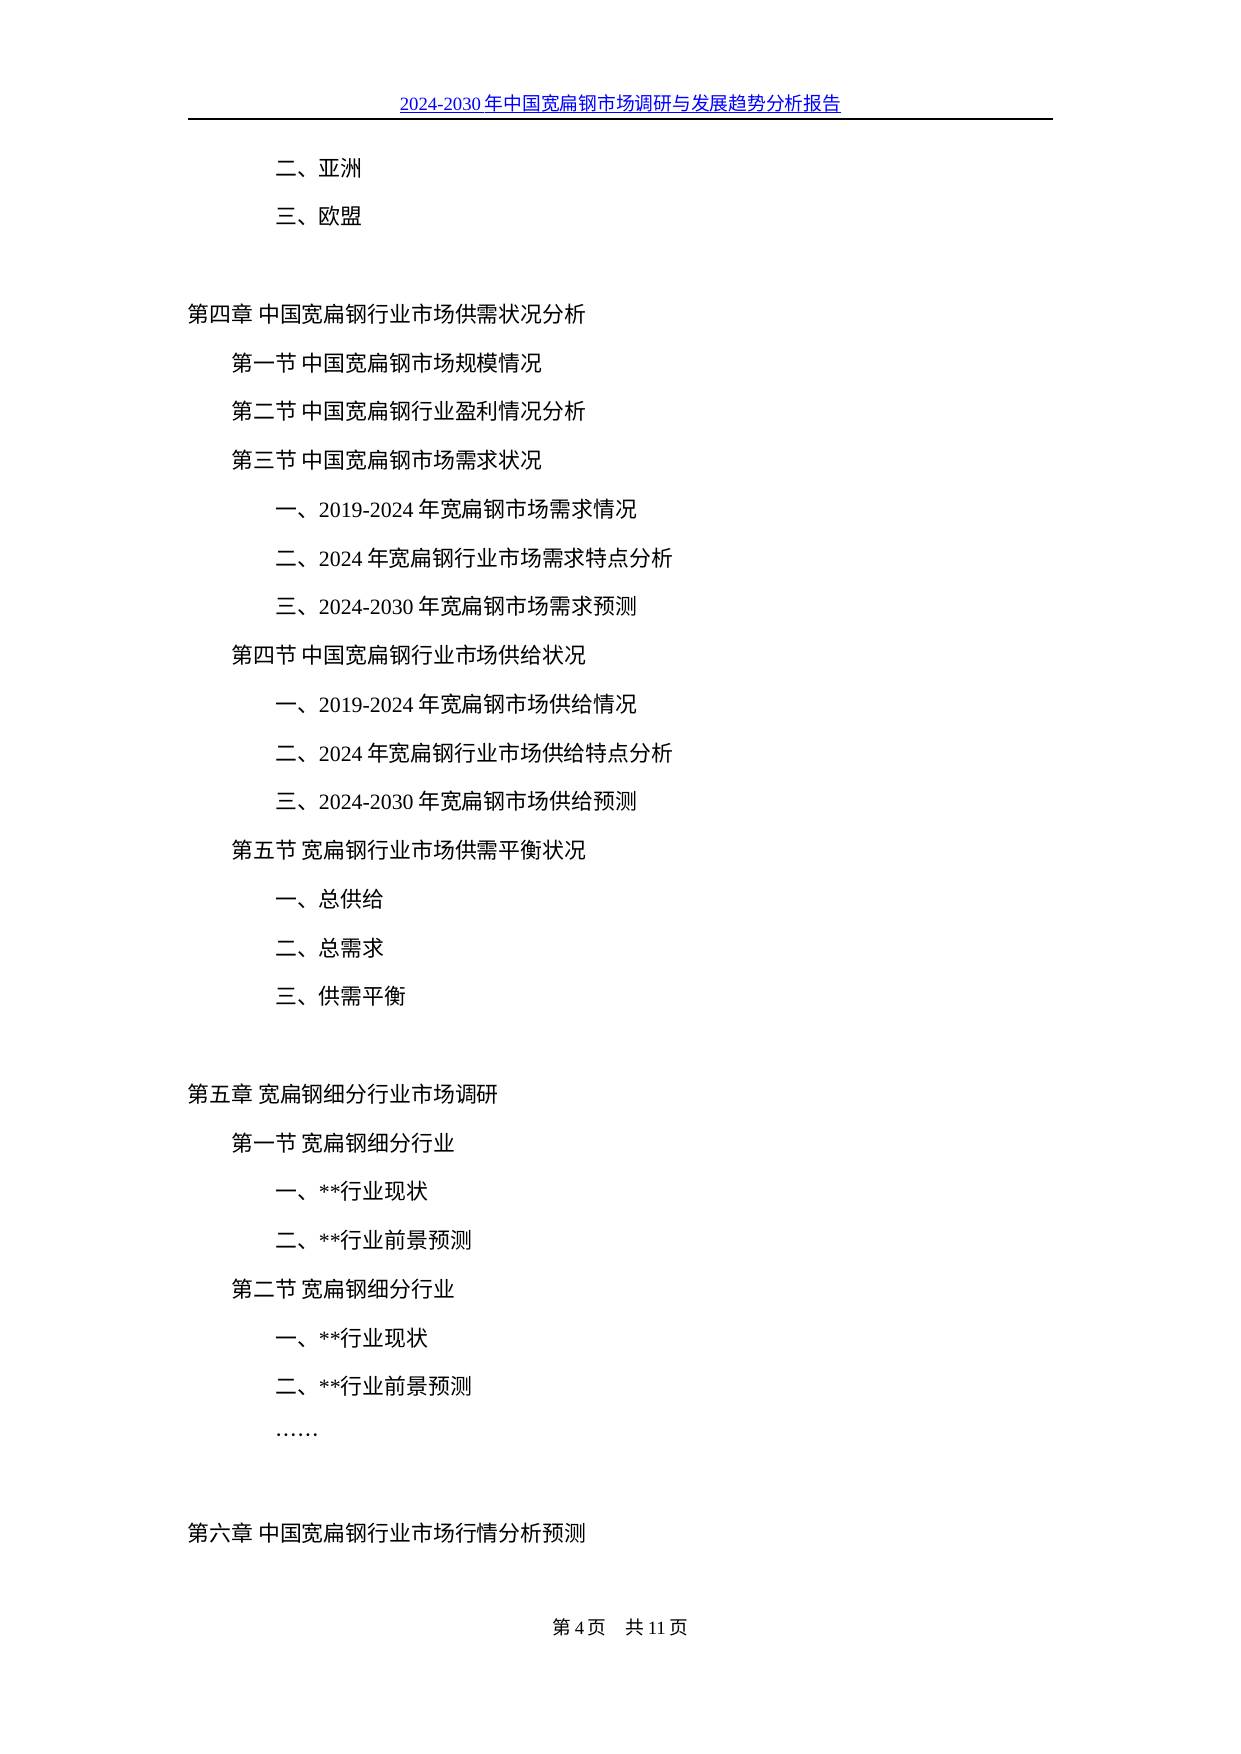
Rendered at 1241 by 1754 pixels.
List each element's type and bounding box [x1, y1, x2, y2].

text [187, 150, 1053, 1548]
